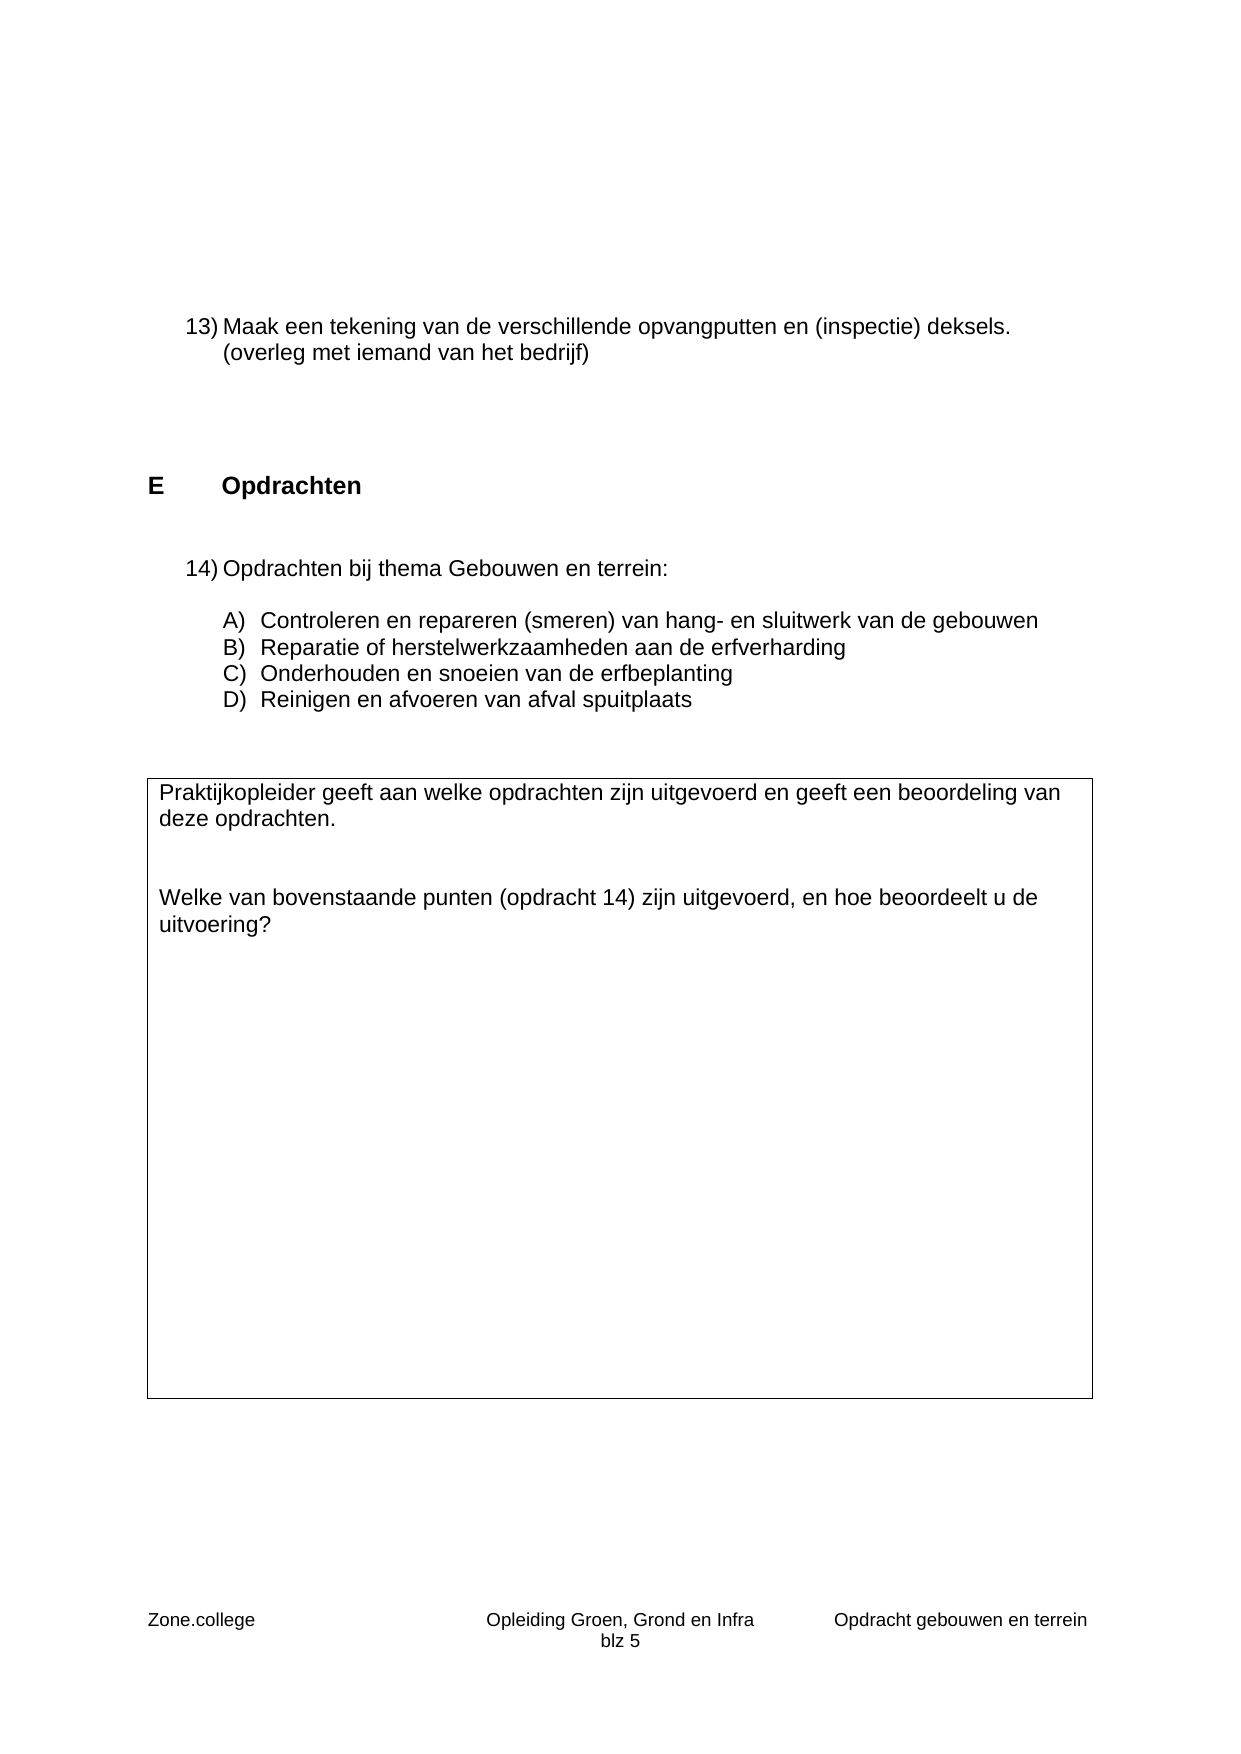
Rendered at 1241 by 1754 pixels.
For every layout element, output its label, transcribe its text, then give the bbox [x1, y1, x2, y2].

list Reparatie of herstelwerkzaamheden aan de erfverharding [223, 634, 1093, 660]
list Opdrachten bij thema Gebouwen en terrein: [185, 554, 1093, 581]
list Onderhouden en snoeien van de erfbeplanting [223, 660, 1093, 686]
table_header Praktijkopleider geeft aan welke opdrachten zijn uitgevoerd en geeft een beoordeling van deze opdrachten. Welke van bovenstaande punten (opdracht 14) zijn uitgevoerd, en hoe beoordeelt u de uitvoering? [148, 779, 1092, 1398]
list Maak een tekening van de verschillende opvangputten en (inspectie) deksels. [185, 313, 1093, 339]
list E Opdrachten [148, 471, 1093, 528]
list Reinigen en afvoeren van afval spuitplaats [223, 686, 1093, 713]
list (overleg met iemand van het bedrijf) [223, 339, 1093, 365]
list Controleren en repareren (smeren) van hang- en sluitwerk van de gebouwen [223, 607, 1093, 634]
